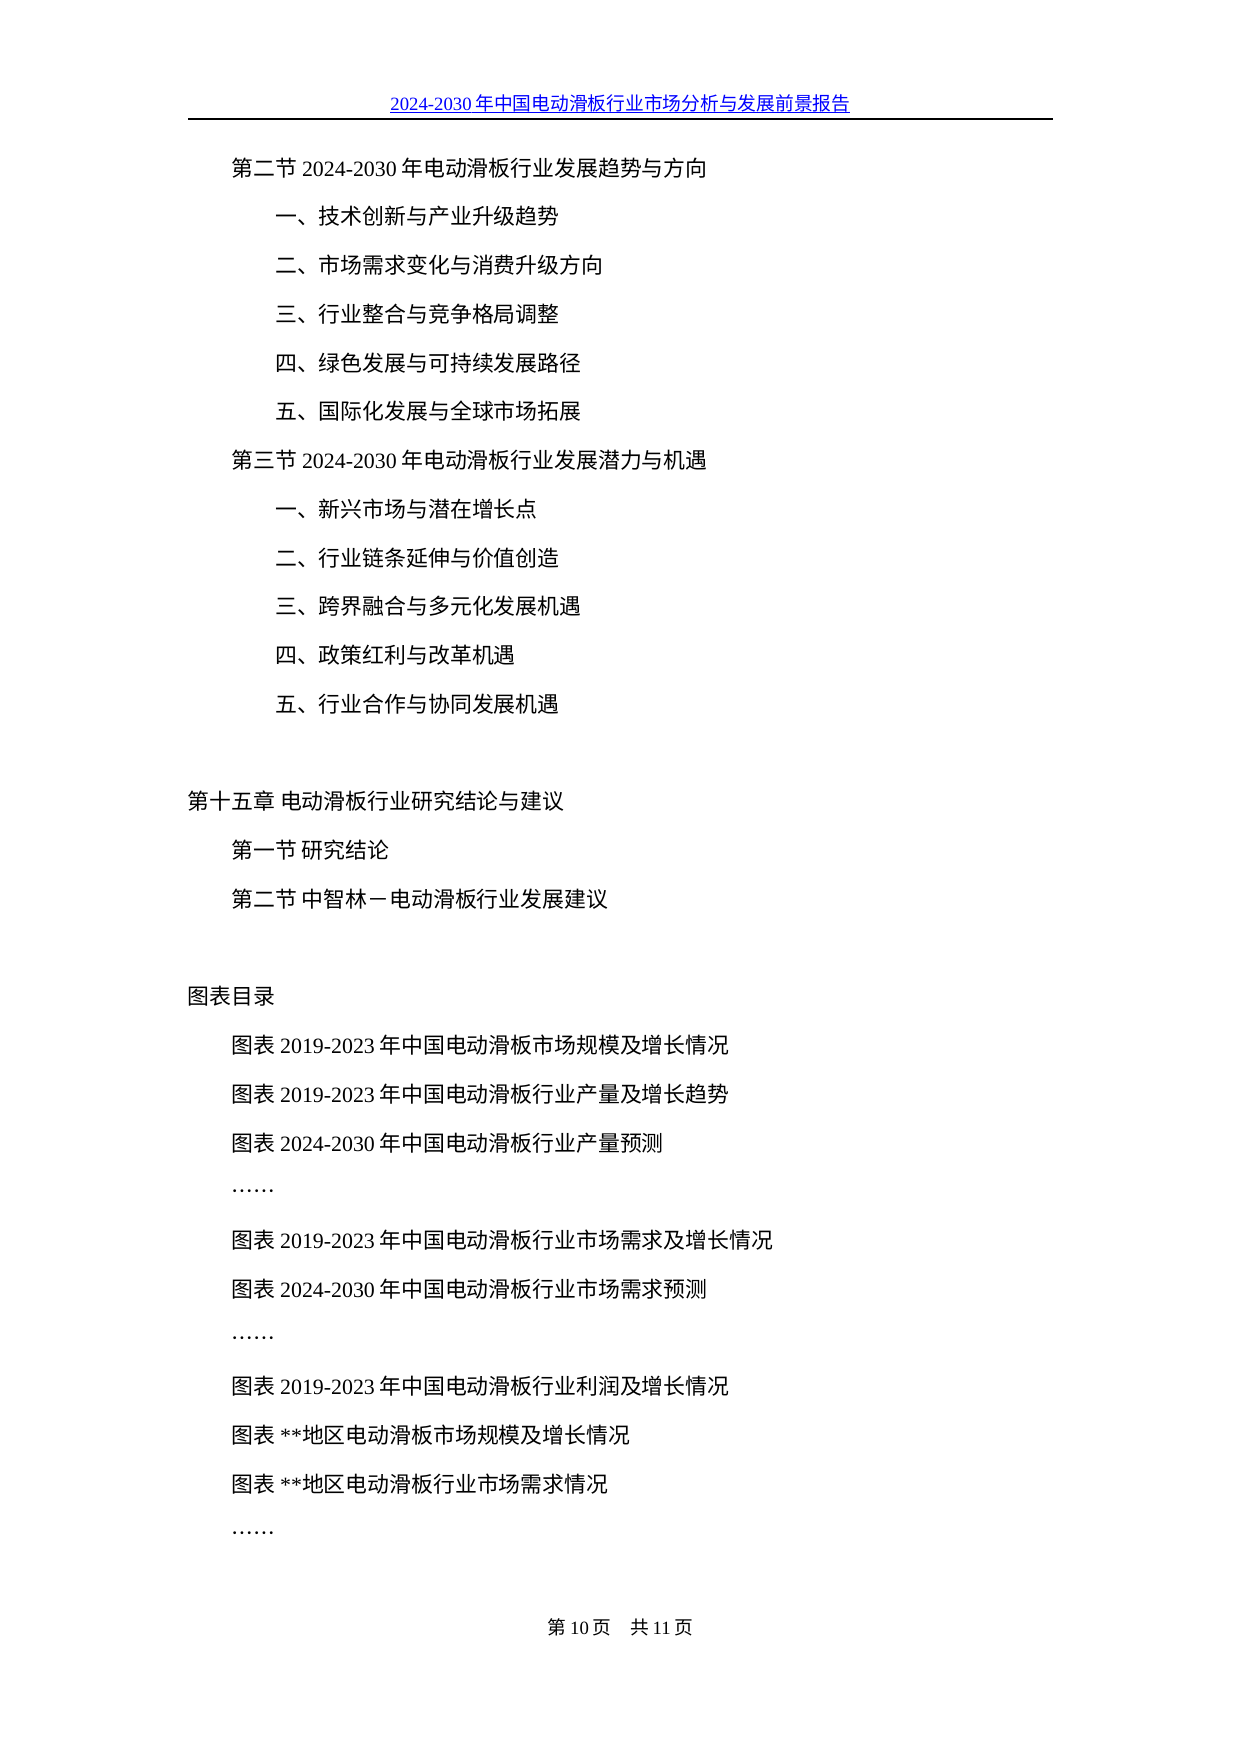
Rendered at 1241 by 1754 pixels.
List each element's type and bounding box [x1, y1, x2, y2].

text [187, 150, 1053, 1548]
